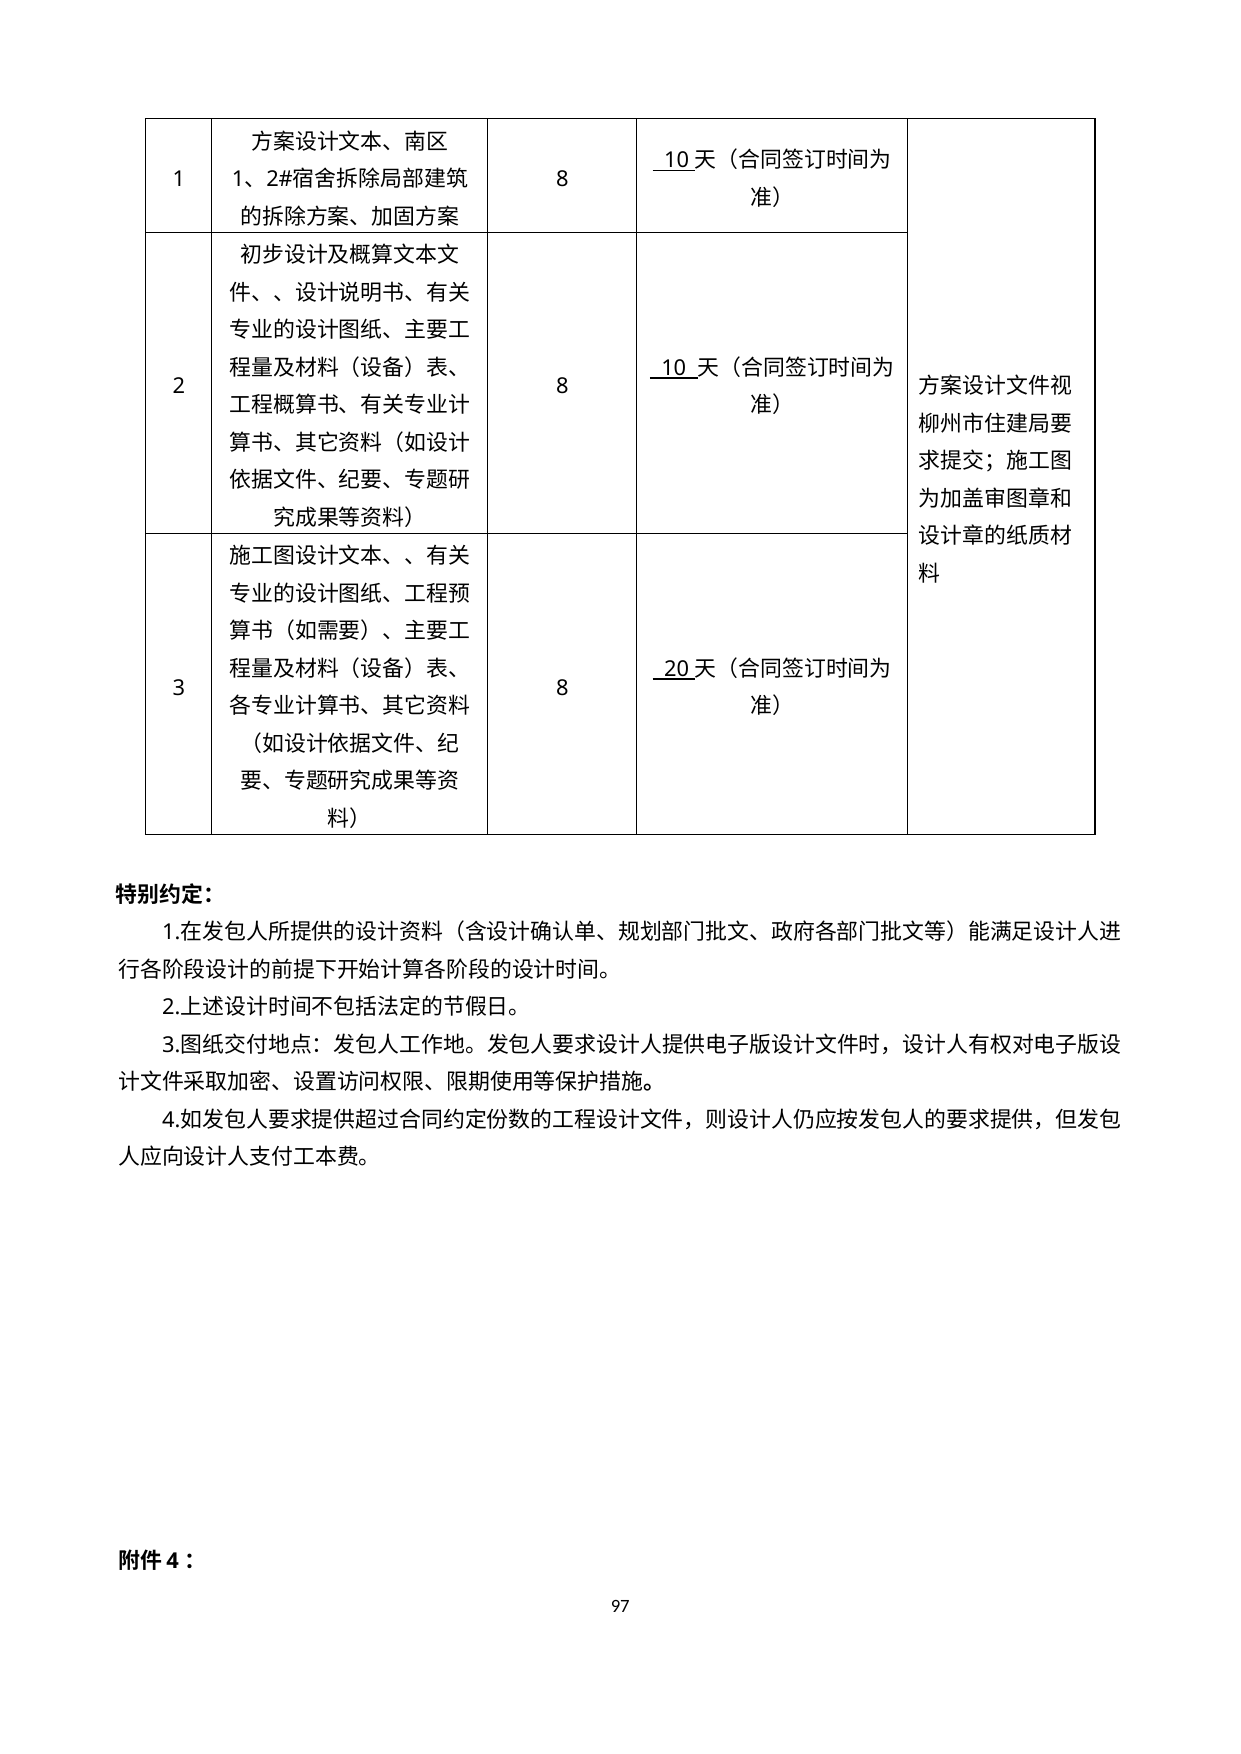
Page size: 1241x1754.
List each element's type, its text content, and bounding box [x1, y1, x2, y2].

table_cell 施工图设计文本、、有关专业的设计图纸、工程预算书（如需要）、主要工程量及材料（设备）表、各专业计算书、其它资料（如设计依据文件、纪要、专题研究成果等资料） [212, 534, 487, 834]
table_cell 8 [488, 233, 636, 533]
table_cell 10 天（合同签订时间为准） [637, 119, 907, 232]
table_cell 初步设计及概算文本文件、、设计说明书、有关专业的设计图纸、主要工程量及材料（设备）表、工程概算书、有关专业计算书、其它资料（如设计依据文件、纪要、专题研究成果等资料） [212, 233, 487, 533]
table_cell 3 [146, 534, 211, 834]
text 4.如发包人要求提供超过合同约定份数的工程设计文件，则设计人仍应按发包人的要求提供，但发包人应向设计人支付工本费。 [118, 1097, 1122, 1172]
table_cell 方案设计文本、南区1、2#宿舍拆除局部建筑的拆除方案、加固方案 [212, 119, 487, 232]
table_cell 1 [146, 119, 211, 232]
text 特别约定： [107, 872, 1122, 910]
table_cell 8 [488, 534, 636, 834]
table_cell 方案设计文件视柳州市住建局要求提交；施工图为加盖审图章和设计章的纸质材料 [908, 119, 1094, 834]
text 附件4 ： [118, 1539, 1122, 1576]
table_cell 10 天（合同签订时间为准） [637, 233, 907, 533]
table_cell 8 [488, 119, 636, 232]
text 2.上述设计时间不包括法定的节假日。 [118, 985, 1122, 1022]
text 3.图纸交付地点：发包人工作地。发包人要求设计人提供电子版设计文件时，设计人有权对电子版设计文件采取加密、设置访问权限、限期使用等保护措施。 [118, 1022, 1122, 1097]
table_cell 20 天（合同签订时间为准） [637, 534, 907, 834]
table_cell 2 [146, 233, 211, 533]
text 1.在发包人所提供的设计资料（含设计确认单、规划部门批文、政府各部门批文等）能满足设计人进行各阶段设计的前提下开始计算各阶段的设计时间。 [118, 910, 1122, 985]
